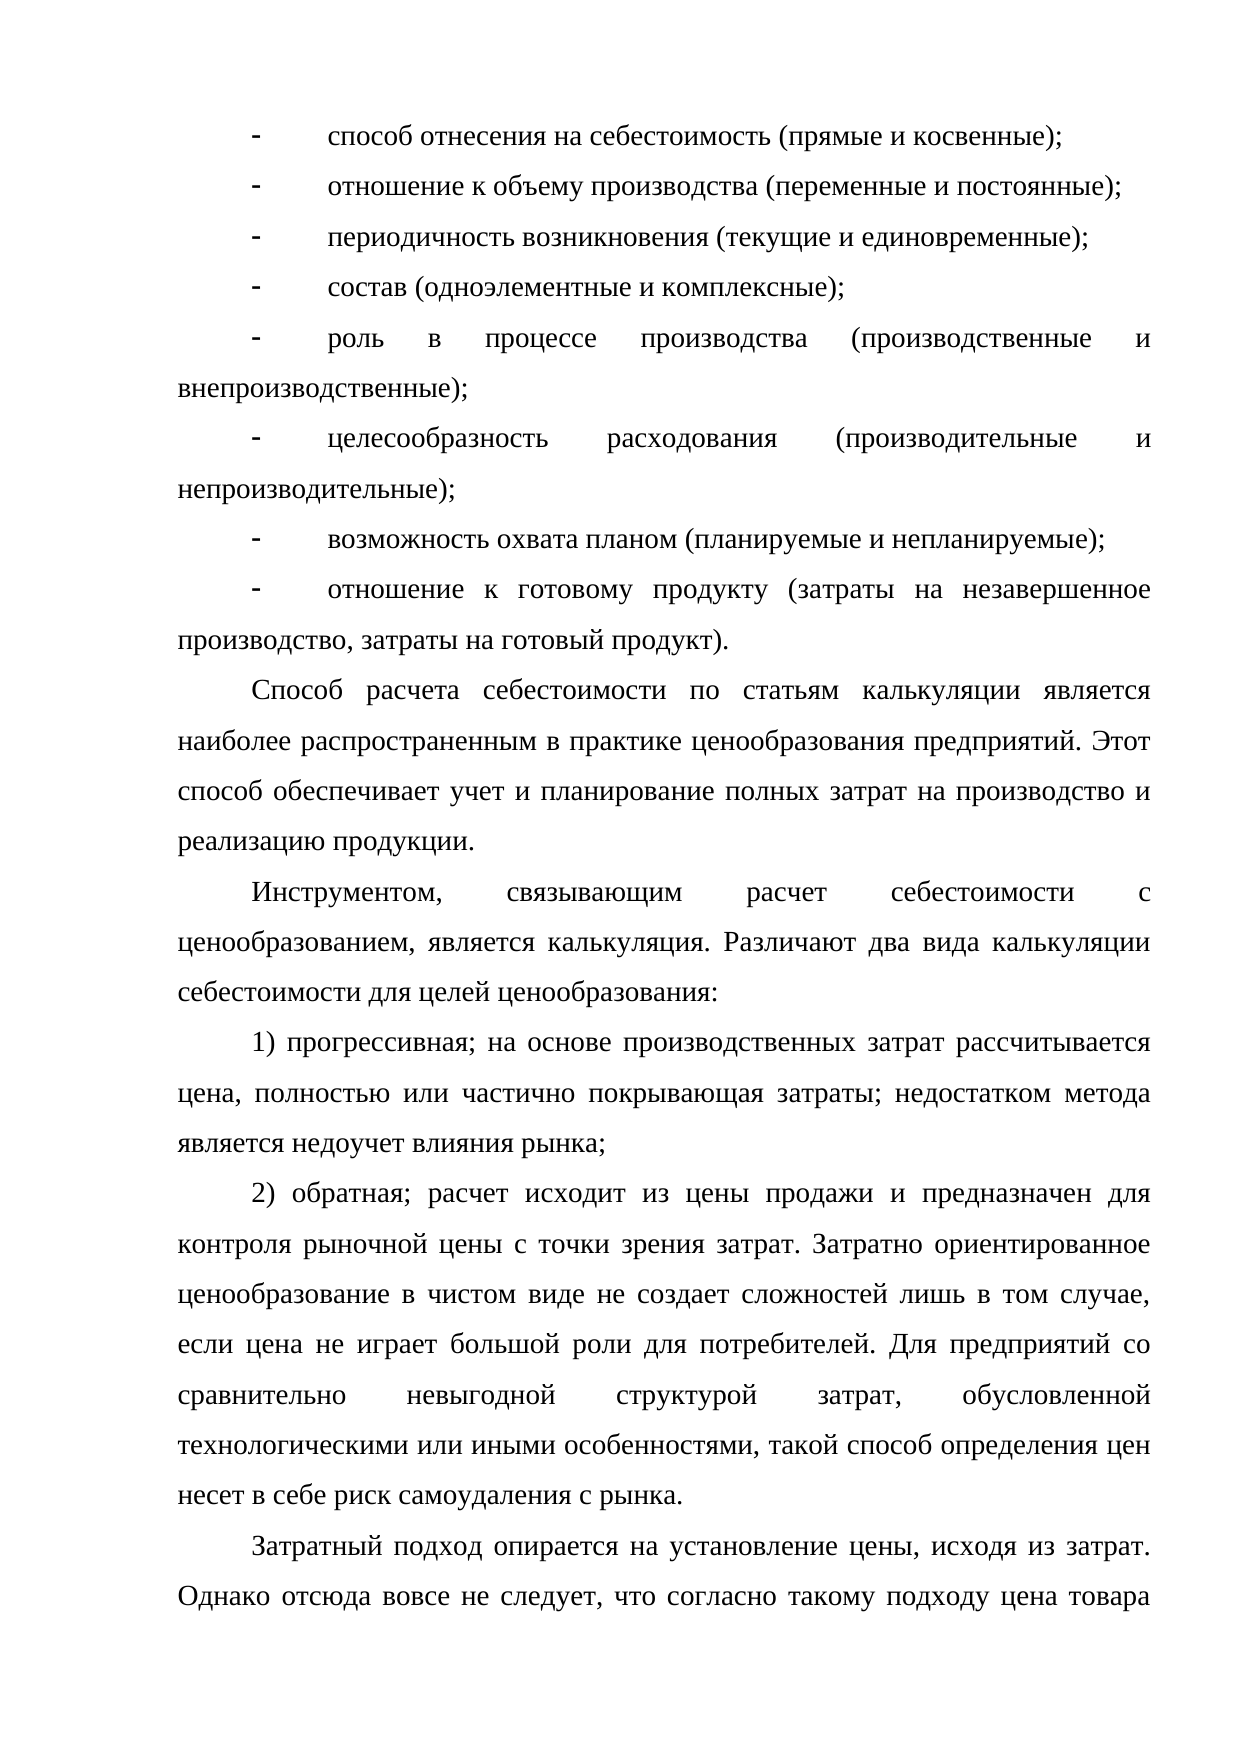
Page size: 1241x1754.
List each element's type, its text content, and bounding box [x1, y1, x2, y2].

list отношение к объему производства (переменные и постоянные); [177, 168, 1152, 202]
list отношение к готовому продукту (затраты на незавершенное производство, затраты на готовый продукт). [177, 572, 1152, 656]
list возможность охвата планом (планируемые и непланируемые); [177, 521, 1152, 555]
text 2) обратная; расчет исходит из цены продажи и предназначен для контроля рыночной цены с точки зрения затрат. Затратно ориентированное ценообразование в чистом виде не создает сложностей лишь в том случае, если цена не играет большой роли для потребителей. Для предприятий со сравнительно невыгодной структурой затрат, обусловленной технологическими или иными особенностями, такой способ определения цен несет в себе риск самоудаления с рынка. [177, 1176, 1152, 1511]
list состав (одноэлементные и комплексные); [177, 269, 1152, 303]
list целесообразность расходования (производительные и непроизводительные); [177, 421, 1152, 504]
list способ отнесения на себестоимость (прямые и косвенные); [177, 118, 1152, 152]
list периодичность возникновения (текущие и единовременные); [177, 219, 1152, 253]
list роль в процессе производства (производственные и внепроизводственные); [177, 320, 1152, 404]
text Инструментом, связывающим расчет себестоимости с ценообразованием, является калькуляция. Различают два вида калькуляции себестоимости для целей ценообразования: [177, 874, 1152, 1008]
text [177, 1528, 1152, 1612]
text Способ расчета себестоимости по статьям калькуляции является наиболее распространенным в практике ценообразования предприятий. Этот способ обеспечивает учет и планирование полных затрат на производство и реализацию продукции. [177, 672, 1152, 857]
text 1) прогрессивная; на основе производственных затрат рассчитывается цена, полностью или частично покрывающая затраты; недостатком метода является недоучет влияния рынка; [177, 1024, 1152, 1159]
